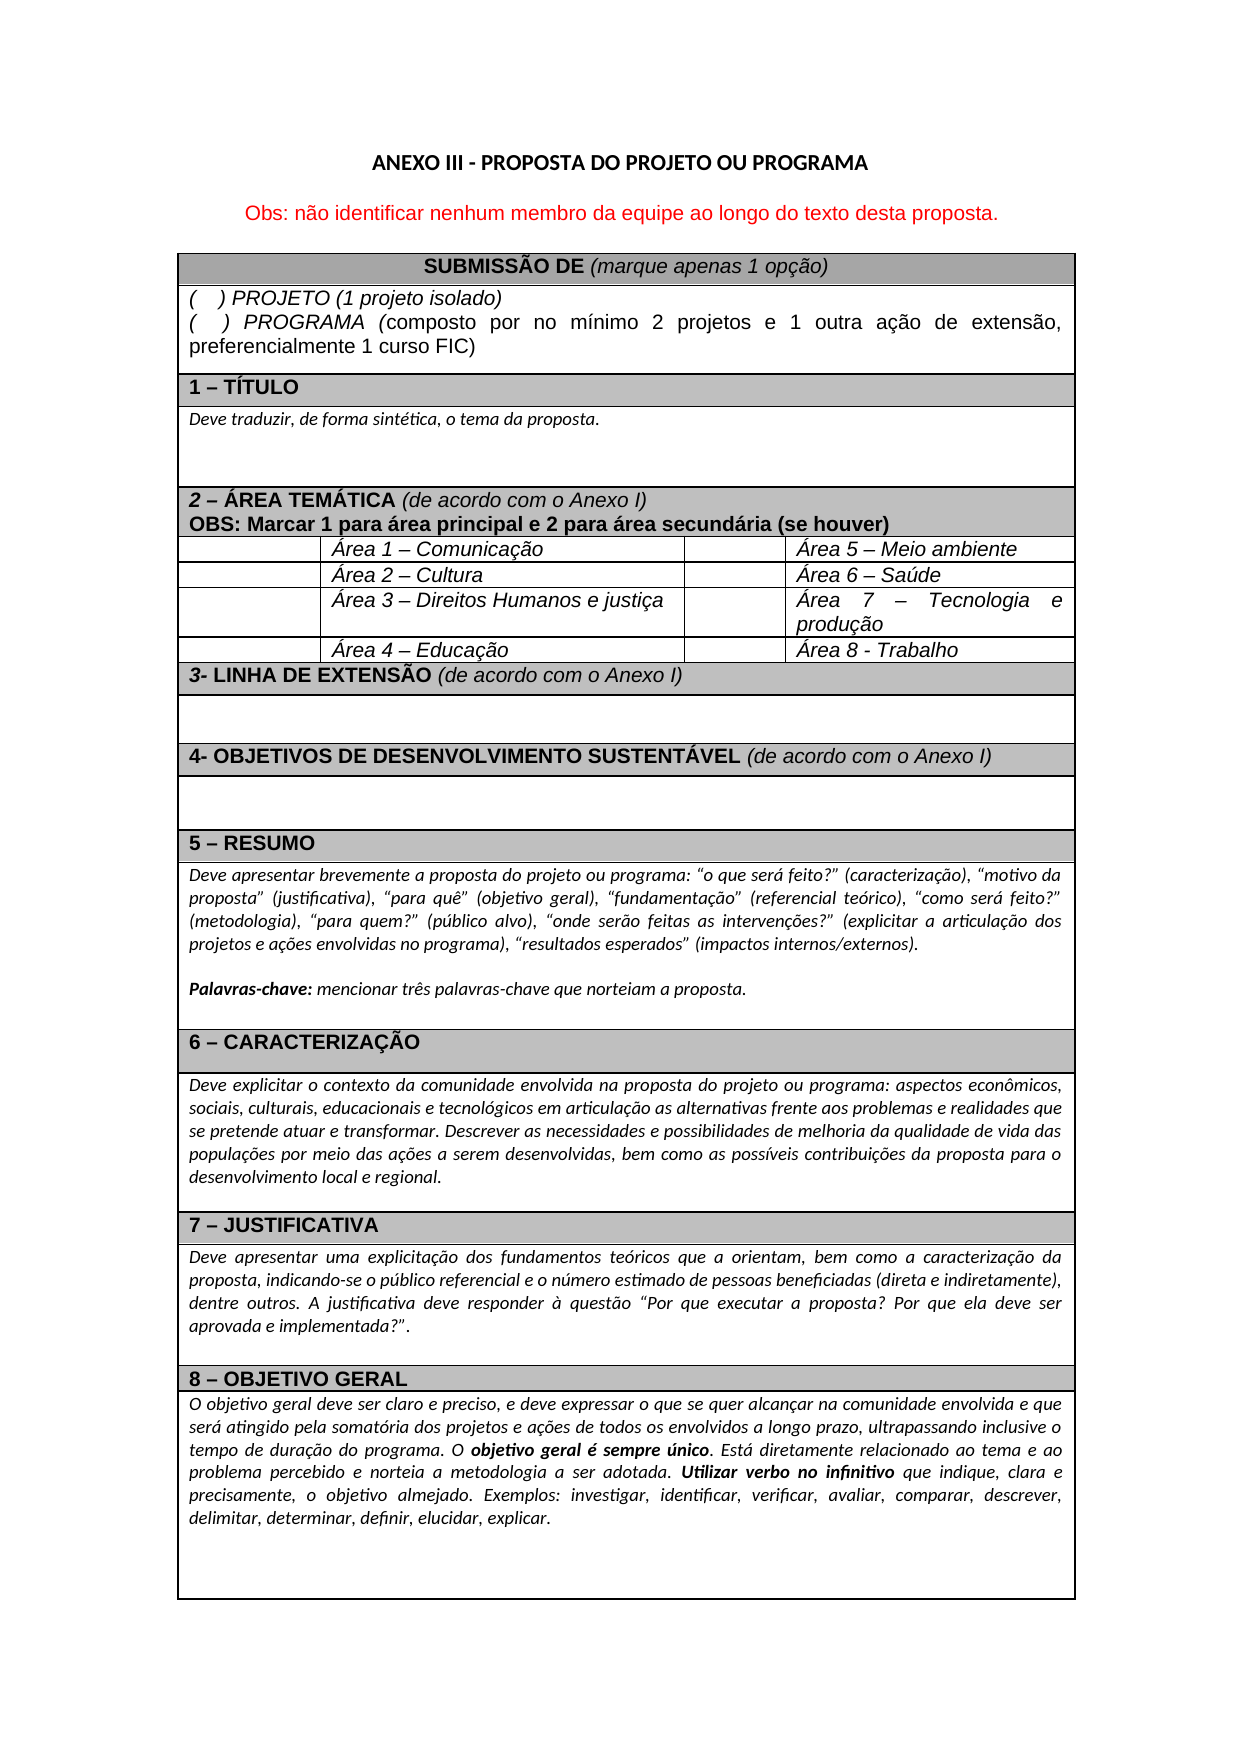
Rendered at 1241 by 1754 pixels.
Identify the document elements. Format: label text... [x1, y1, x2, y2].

table_cell [179, 638, 320, 662]
text Obs: não identificar nenhum membro da equipe ao longo do texto desta proposta. [192, 201, 1052, 224]
table_cell Deve traduzir, de forma sintética, o tema da proposta. [179, 407, 1074, 486]
table_cell Deve apresentar brevemente a proposta do projeto ou programa: “o que será feito?” (caracterização), “motivo da proposta” (justificativa), “para quê” (objetivo geral), “fundamentação” (referencial teórico), “como será feito?” (metodologia), “para quem?” (público alvo), “onde serão feitas as intervenções?” (explicitar a articulação dos projetos e ações envolvidas no programa), “resultados esperados” (impactos internos/externos). Palavras-chave: mencionar três palavras-chave que norteiam a proposta. [179, 863, 1074, 1028]
table_cell [179, 696, 1074, 742]
table_cell [179, 537, 320, 561]
table_cell 5 – RESUMO [179, 831, 1074, 861]
text ANEXO III - PROPOSTA DO PROJETO OU PROGRAMA [177, 148, 1063, 176]
table_cell [685, 537, 785, 561]
table_cell Área 7 – Tecnologia e produção [786, 588, 1074, 636]
table_cell 3- LINHA DE EXTENSÃO (de acordo com o Anexo I) [179, 663, 1074, 694]
table_cell [179, 588, 320, 636]
table_cell Deve apresentar uma explicitação dos fundamentos teóricos que a orientam, bem como a caracterização da proposta, indicando-se o público referencial e o número estimado de pessoas beneficiadas (direta e indiretamente), dentre outros. A justificativa deve responder à questão “Por que executar a proposta? Por que ela deve ser aprovada e implementada?”. [179, 1245, 1074, 1365]
table_cell [685, 563, 785, 587]
table_cell 2 – ÁREA TEMÁTICA (de acordo com o Anexo I) OBS: Marcar 1 para área principal e 2 para área secundária (se houver) [179, 488, 1074, 536]
table_cell [685, 588, 785, 636]
table_cell Área 3 – Direitos Humanos e justiça [321, 588, 684, 636]
table_cell [179, 777, 1074, 829]
table_cell Área 2 – Cultura [321, 563, 684, 587]
table_cell O objetivo geral deve ser claro e preciso, e deve expressar o que se quer alcançar na comunidade envolvida e que será atingido pela somatória dos projetos e ações de todos os envolvidos a longo prazo, ultrapassando inclusive o tempo de duração do programa. O objetivo geral é sempre único. Está diretamente relacionado ao tema e ao problema percebido e norteia a metodologia a ser adotada. Utilizar verbo no infinitivo que indique, clara e precisamente, o objetivo almejado. Exemplos: investigar, identificar, verificar, avaliar, comparar, descrever, delimitar, determinar, definir, elucidar, explicar. [179, 1392, 1074, 1598]
table_cell Área 8 - Trabalho [786, 638, 1074, 662]
table_cell ( ) PROJETO (1 projeto isolado) ( ) PROGRAMA (composto por no mínimo 2 projetos e 1 outra ação de extensão, preferencialmente 1 curso FIC) [179, 286, 1074, 373]
table_cell 1 – TÍTULO [179, 375, 1074, 406]
table_cell Área 4 – Educação [321, 638, 684, 662]
table_header SUBMISSÃO DE (marque apenas 1 opção) [179, 254, 1074, 284]
table_cell 4- OBJETIVOS DE DESENVOLVIMENTO SUSTENTÁVEL (de acordo com o Anexo I) [179, 744, 1074, 775]
table_cell 6 – CARACTERIZAÇÃO [179, 1030, 1074, 1072]
table_cell 8 – OBJETIVO GERAL [179, 1366, 1074, 1390]
table_cell Área 5 – Meio ambiente [786, 537, 1074, 561]
table_cell [685, 638, 785, 662]
table_cell Área 1 – Comunicação [321, 537, 684, 561]
table_cell 7 – JUSTIFICATIVA [179, 1213, 1074, 1243]
table_cell Área 6 – Saúde [786, 563, 1074, 587]
table_cell Deve explicitar o contexto da comunidade envolvida na proposta do projeto ou programa: aspectos econômicos, sociais, culturais, educacionais e tecnológicos em articulação as alternativas frente aos problemas e realidades que se pretende atuar e transformar. Descrever as necessidades e possibilidades de melhoria da qualidade de vida das populações por meio das ações a serem desenvolvidas, bem como as possíveis contribuições da proposta para o desenvolvimento local e regional. [179, 1074, 1074, 1211]
table_cell [179, 563, 320, 587]
